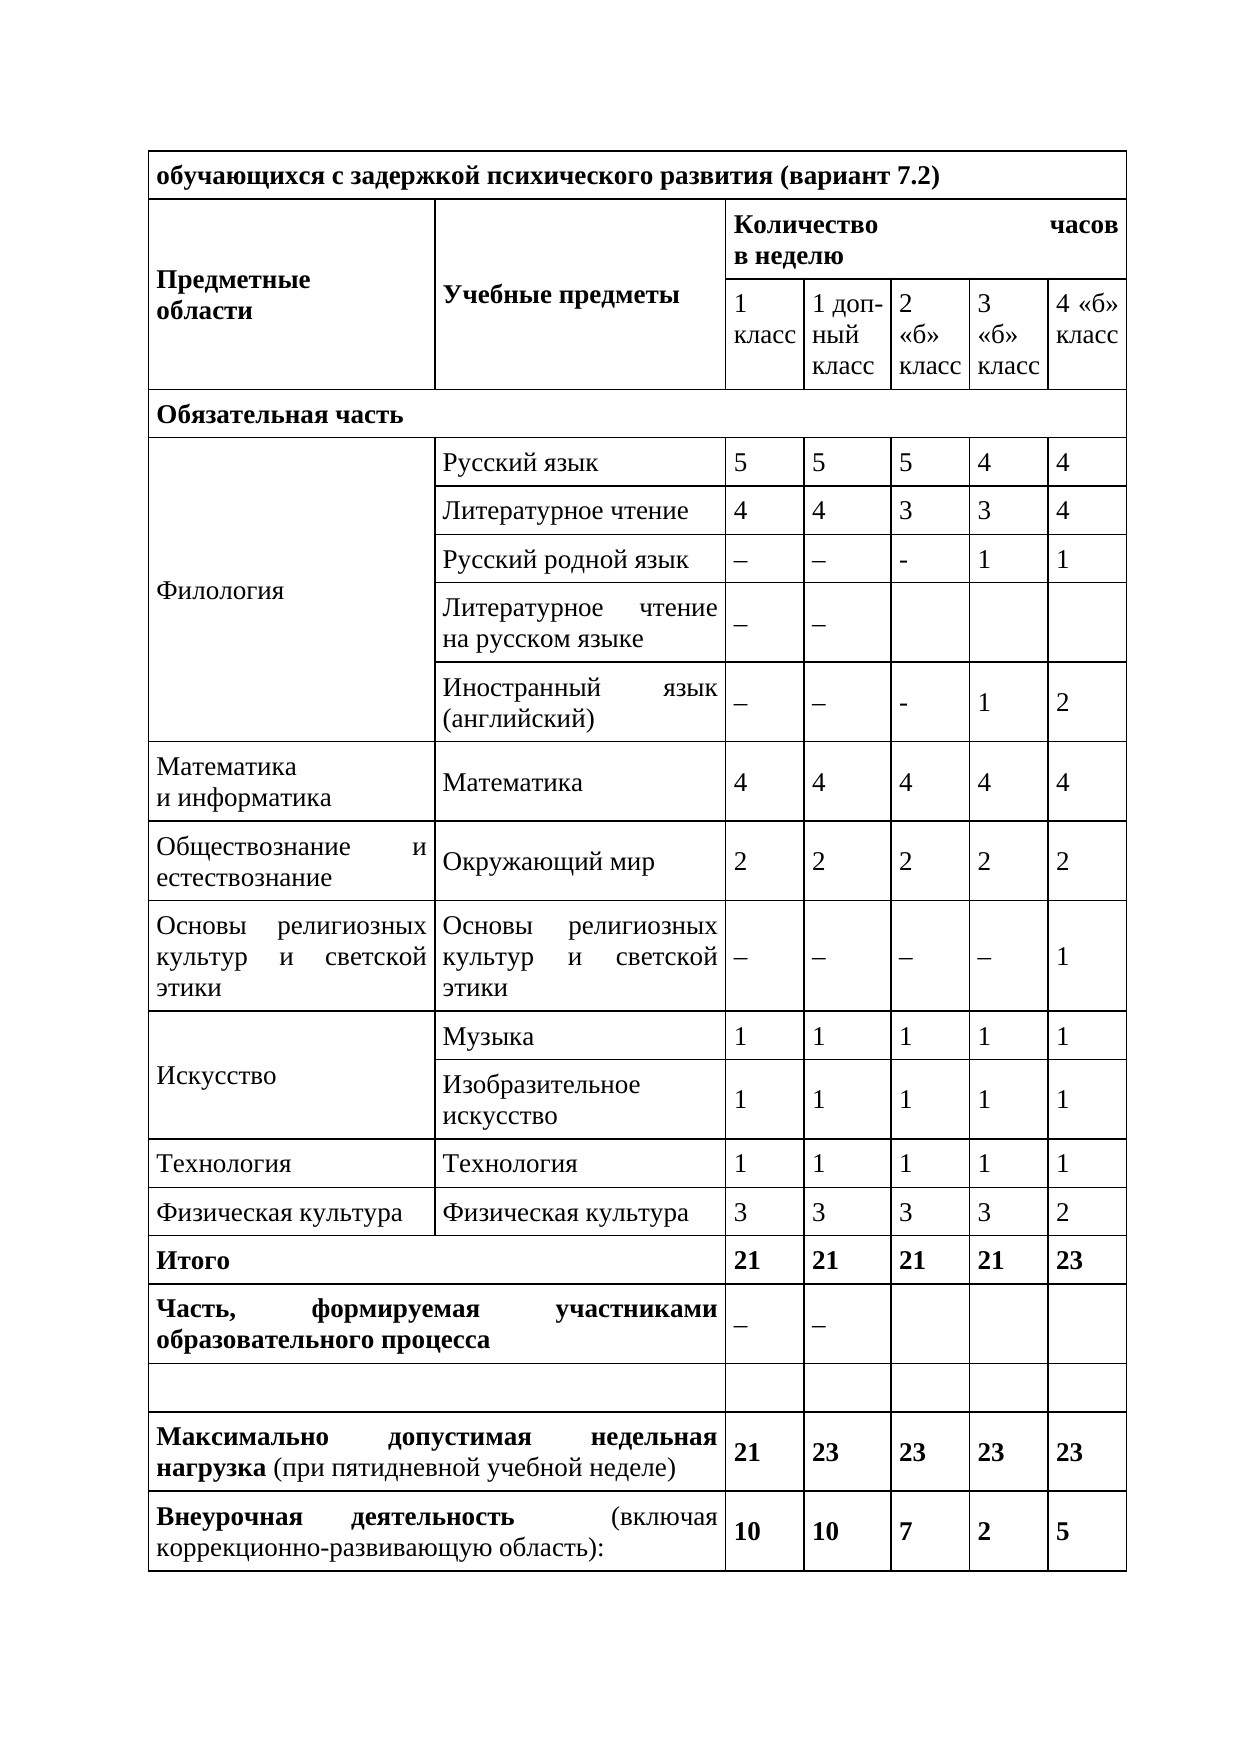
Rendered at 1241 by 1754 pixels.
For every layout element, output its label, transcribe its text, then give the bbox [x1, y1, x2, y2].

table_cell 1 [1049, 901, 1126, 1010]
table_cell Физическая культура [436, 1188, 725, 1235]
table_cell 4 [970, 742, 1047, 820]
table_cell 1 [1049, 535, 1126, 582]
table_cell [1049, 583, 1126, 661]
table_cell [892, 1364, 969, 1411]
table_cell Литературное чтение [436, 487, 725, 533]
table_cell 3 «б» класс [970, 280, 1047, 388]
table_cell 1 класс [726, 280, 803, 388]
table_cell 2 [970, 822, 1047, 900]
table_cell 3 [892, 487, 969, 533]
table_cell Математика [436, 742, 725, 820]
table_cell Музыка [436, 1012, 725, 1059]
table_cell 23 [1049, 1413, 1126, 1490]
table_cell - [892, 535, 969, 582]
table_cell 2 [726, 822, 803, 900]
table_cell 1 [726, 1012, 803, 1059]
table_cell 2 [805, 822, 890, 900]
table_cell 23 [1049, 1236, 1126, 1283]
table_cell Филология [149, 438, 434, 741]
table_cell Математика и информатика [149, 742, 434, 820]
table_cell 4 [805, 487, 890, 533]
table_cell Литературное чтение на русском языке [436, 583, 725, 661]
table_cell 21 [805, 1236, 890, 1283]
table_cell – [970, 901, 1047, 1010]
table_cell 2 [892, 822, 969, 900]
table_cell 1 [1049, 1140, 1126, 1186]
table_cell Изобразительное искусство [436, 1060, 725, 1138]
table_cell [970, 1364, 1047, 1411]
table_cell Иностранный язык (английский) [436, 663, 725, 741]
table_cell 23 [970, 1413, 1047, 1490]
table_cell 5 [726, 438, 803, 485]
table_cell 4 [970, 438, 1047, 485]
table_cell – [805, 663, 890, 741]
table_cell 1 [805, 1060, 890, 1138]
table_cell Предметные области [149, 200, 434, 388]
table_cell 21 [726, 1413, 803, 1490]
table_cell – [726, 1285, 803, 1363]
table_cell 10 [805, 1492, 890, 1570]
table_cell – [805, 583, 890, 661]
table_cell [1049, 1364, 1126, 1411]
table_cell 2 [1049, 1188, 1126, 1235]
table_cell – [805, 901, 890, 1010]
table_cell 2 [970, 1492, 1047, 1570]
table_cell Обязательная часть [149, 390, 1126, 437]
table_cell Физическая культура [149, 1188, 434, 1235]
table_cell 21 [970, 1236, 1047, 1283]
table_cell 1 [970, 1060, 1047, 1138]
table_cell 4 [726, 487, 803, 533]
table_cell [892, 1285, 969, 1363]
table_cell 1 [805, 1012, 890, 1059]
table_cell 3 [970, 1188, 1047, 1235]
table_cell 3 [970, 487, 1047, 533]
table_cell Технология [149, 1140, 434, 1186]
table_cell 21 [892, 1236, 969, 1283]
table_cell Часть, формируемая участниками образовательного процесса [149, 1285, 725, 1363]
table_cell Итого [149, 1236, 725, 1283]
table_cell Максимально допустимая недельная нагрузка (при пятидневной учебной неделе) [149, 1413, 725, 1490]
table_cell 1 [970, 535, 1047, 582]
table_cell [149, 1364, 725, 1411]
table_cell - [892, 663, 969, 741]
table_cell 5 [805, 438, 890, 485]
table_cell 1 [892, 1140, 969, 1186]
table_cell Русский язык [436, 438, 725, 485]
table_cell 1 [726, 1140, 803, 1186]
table_cell Учебные предметы [436, 200, 725, 388]
table_cell 4 «б» класс [1049, 280, 1126, 388]
table_cell 4 [805, 742, 890, 820]
table_cell 2 [1049, 822, 1126, 900]
table_cell 10 [726, 1492, 803, 1570]
table_cell 3 [805, 1188, 890, 1235]
table_cell 1 [1049, 1060, 1126, 1138]
table_cell [970, 583, 1047, 661]
table_cell Обществознание и естествознание [149, 822, 434, 900]
table_cell 7 [892, 1492, 969, 1570]
table_cell [726, 1364, 803, 1411]
table_cell Искусство [149, 1012, 434, 1138]
table_cell 1 [726, 1060, 803, 1138]
table_cell 4 [892, 742, 969, 820]
table_cell – [805, 535, 890, 582]
table_cell 3 [892, 1188, 969, 1235]
table_cell [805, 1364, 890, 1411]
table_cell 1 [970, 1012, 1047, 1059]
table_cell Русский родной язык [436, 535, 725, 582]
table_cell 1 [892, 1012, 969, 1059]
table_cell – [726, 583, 803, 661]
table_cell – [726, 663, 803, 741]
table_cell 4 [726, 742, 803, 820]
table_cell Внеурочная деятельность (включая коррекционно-развивающую область): [149, 1492, 725, 1570]
table_cell 1 [970, 1140, 1047, 1186]
table_cell 2 [1049, 663, 1126, 741]
table_cell Окружающий мир [436, 822, 725, 900]
table_cell – [805, 1285, 890, 1363]
table_cell 1 [970, 663, 1047, 741]
table_cell 23 [892, 1413, 969, 1490]
table_cell 23 [805, 1413, 890, 1490]
table_cell 3 [726, 1188, 803, 1235]
table_cell 4 [1049, 438, 1126, 485]
table_cell Основы религиозных культур и светской этики [436, 901, 725, 1010]
table_cell [892, 583, 969, 661]
table_cell 1 [1049, 1012, 1126, 1059]
table_cell Основы религиозных культур и светской этики [149, 901, 434, 1010]
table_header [149, 152, 1126, 198]
table_cell – [892, 901, 969, 1010]
table_cell – [726, 535, 803, 582]
table_cell 4 [1049, 487, 1126, 533]
table_cell 21 [726, 1236, 803, 1283]
table_cell 2 «б» класс [892, 280, 969, 388]
table_cell 1 [892, 1060, 969, 1138]
table_cell 5 [1049, 1492, 1126, 1570]
table_cell [1049, 1285, 1126, 1363]
table_cell [970, 1285, 1047, 1363]
table_cell Количество часов в неделю [726, 200, 1126, 278]
table_cell 1 [805, 1140, 890, 1186]
table_cell 1 доп-ный класс [805, 280, 890, 388]
table_cell 4 [1049, 742, 1126, 820]
table_cell 5 [892, 438, 969, 485]
table_cell Технология [436, 1140, 725, 1186]
table_cell – [726, 901, 803, 1010]
